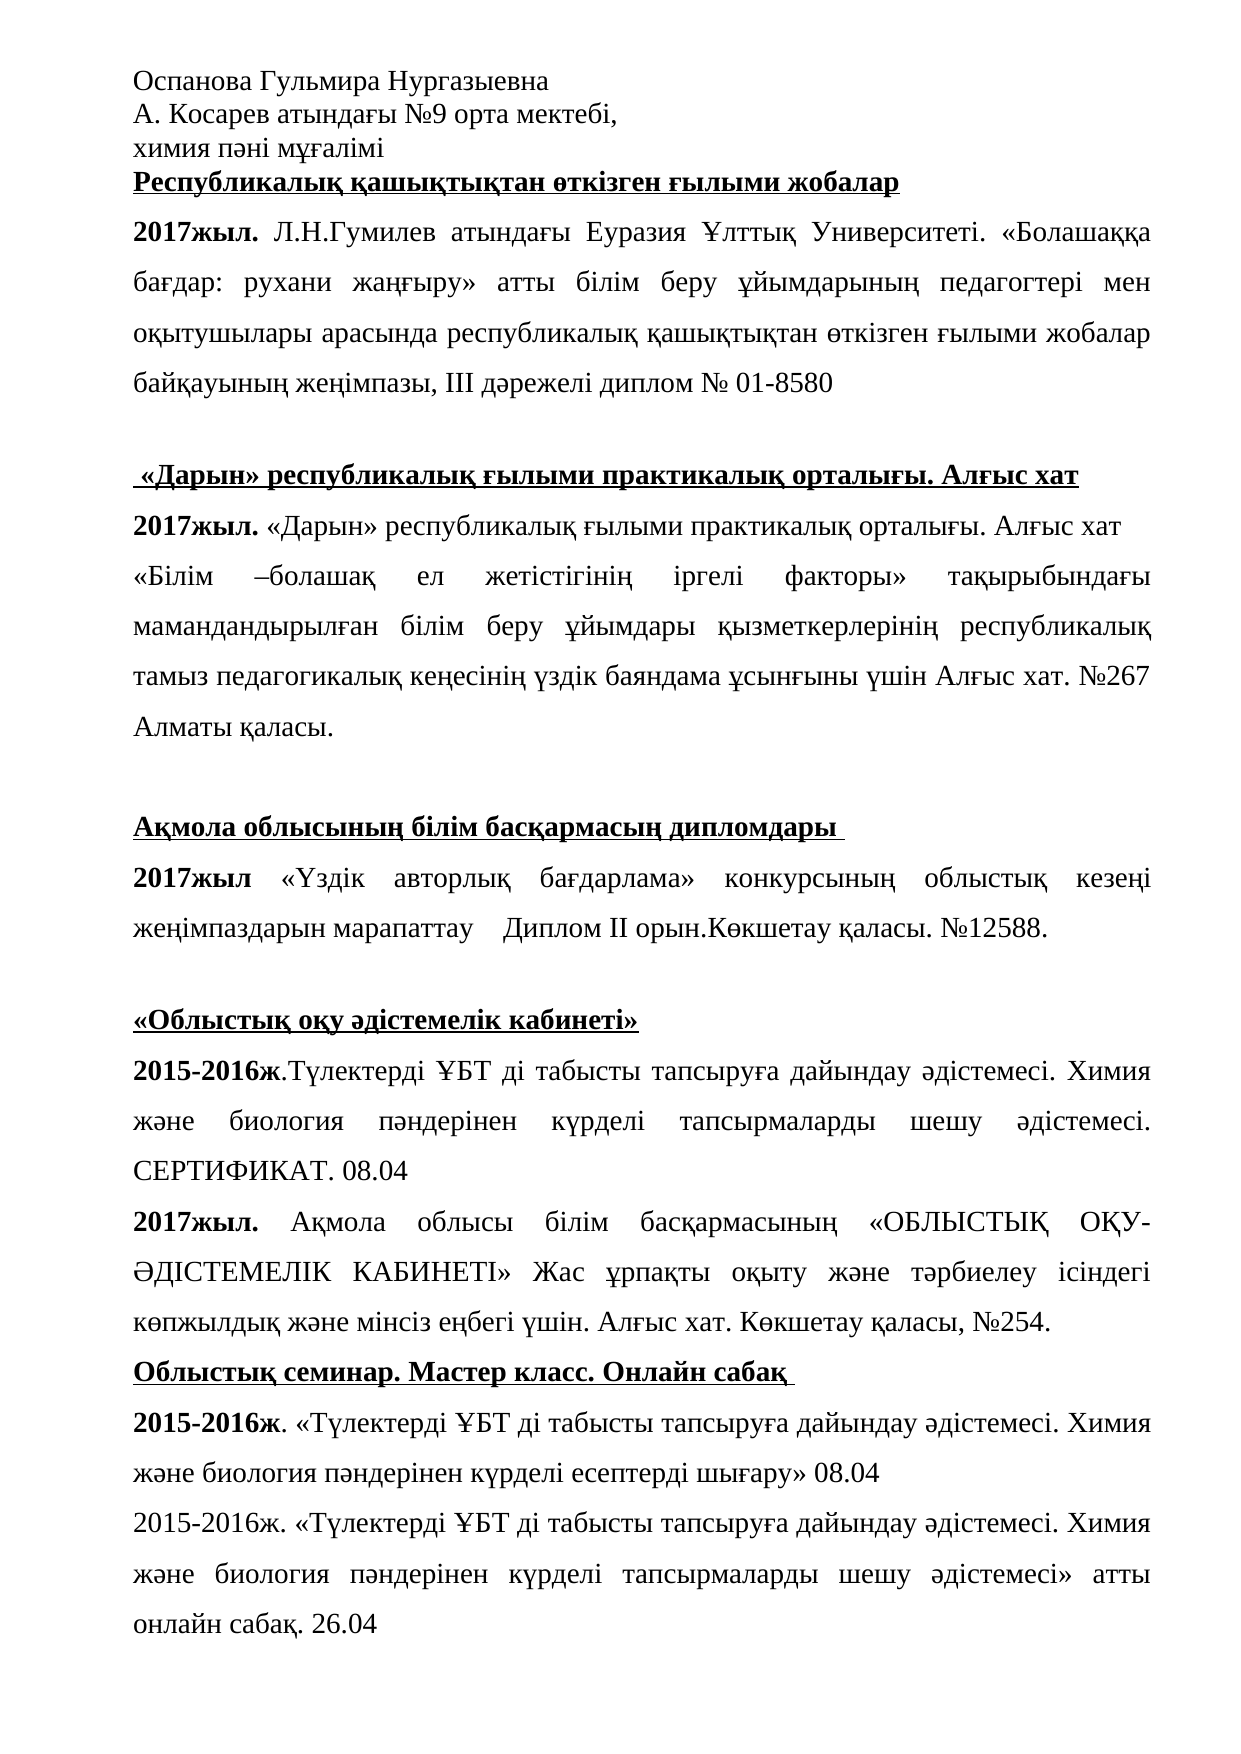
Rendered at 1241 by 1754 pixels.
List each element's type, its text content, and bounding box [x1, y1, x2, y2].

text «Дарын» республикалық ғылыми практикалық орталығы. Алғыс хат [133, 457, 1152, 491]
text Облыстық семинар. Мастер класс. Онлайн сабақ [133, 1354, 1152, 1388]
list 2015-2016ж. «Түлектерді ҰБТ ді табысты тапсыруға дайындау әдістемесі. Химия және биология пәндерінен күрделі есептерді шығару» 08.04 [133, 1405, 1152, 1489]
text Республикалық қашықтықтан өткізген ғылыми жобалар [133, 164, 1152, 197]
text «Білім –болашақ ел жетістігінің іргелі факторы» тақырыбындағы мамандандырылған білім беру ұйымдары қызметкерлерінің республикалық тамыз педагогикалық кеңесінің үздік баяндама ұсынғыны үшін Алғыс хат. №267 Алматы қаласы. [133, 558, 1152, 742]
text 2017жыл. Ақмола облысы білім басқармасының «ОБЛЫСТЫҚ ОҚУ-ӘДІСТЕМЕЛІК КАБИНЕТІ» Жас ұрпақты оқыту және тәрбиелеу ісіндегі көпжылдық және мінсіз еңбегі үшін. Алғыс хат. Көкшетау қаласы, №254. [133, 1204, 1152, 1338]
text «Облыстық оқу әдістемелік кабинеті» [133, 1002, 1152, 1036]
text 2017жыл. «Дарын» республикалық ғылыми практикалық орталығы. Алғыс хат [133, 508, 1152, 541]
text 2015-2016ж. «Түлектерді ҰБТ ді табысты тапсыруға дайындау әдістемесі. Химия және биология пәндерінен күрделі тапсырмаларды шешу әдістемесі» атты онлайн сабақ. 26.04 [133, 1506, 1152, 1640]
text 2017жыл «Үздік авторлық бағдарлама» конкурсының облыстық кезеңі жеңімпаздарын марапаттау Диплом ІІ орын.Көкшетау қаласы. №12588. [133, 860, 1152, 944]
list 2015-2016ж.Түлектерді ҰБТ ді табысты тапсыруға дайындау әдістемесі. Химия және биология пәндерінен күрделі тапсырмаларды шешу әдістемесі. СЕРТИФИКАТ. 08.04 [133, 1053, 1152, 1187]
text 2017жыл. Л.Н.Гумилев атындағы Еуразия Ұлттық Университеті. «Болашаққа бағдар: рухани жаңғыру» атты білім беру ұйымдарының педагогтері мен оқытушылары арасында республикалық қашықтықтан өткізген ғылыми жобалар байқауының жеңімпазы, ІІІ дәрежелі диплом № 01-8580 [133, 214, 1152, 398]
text Ақмола облысының білім басқармасың дипломдары [133, 809, 1152, 843]
